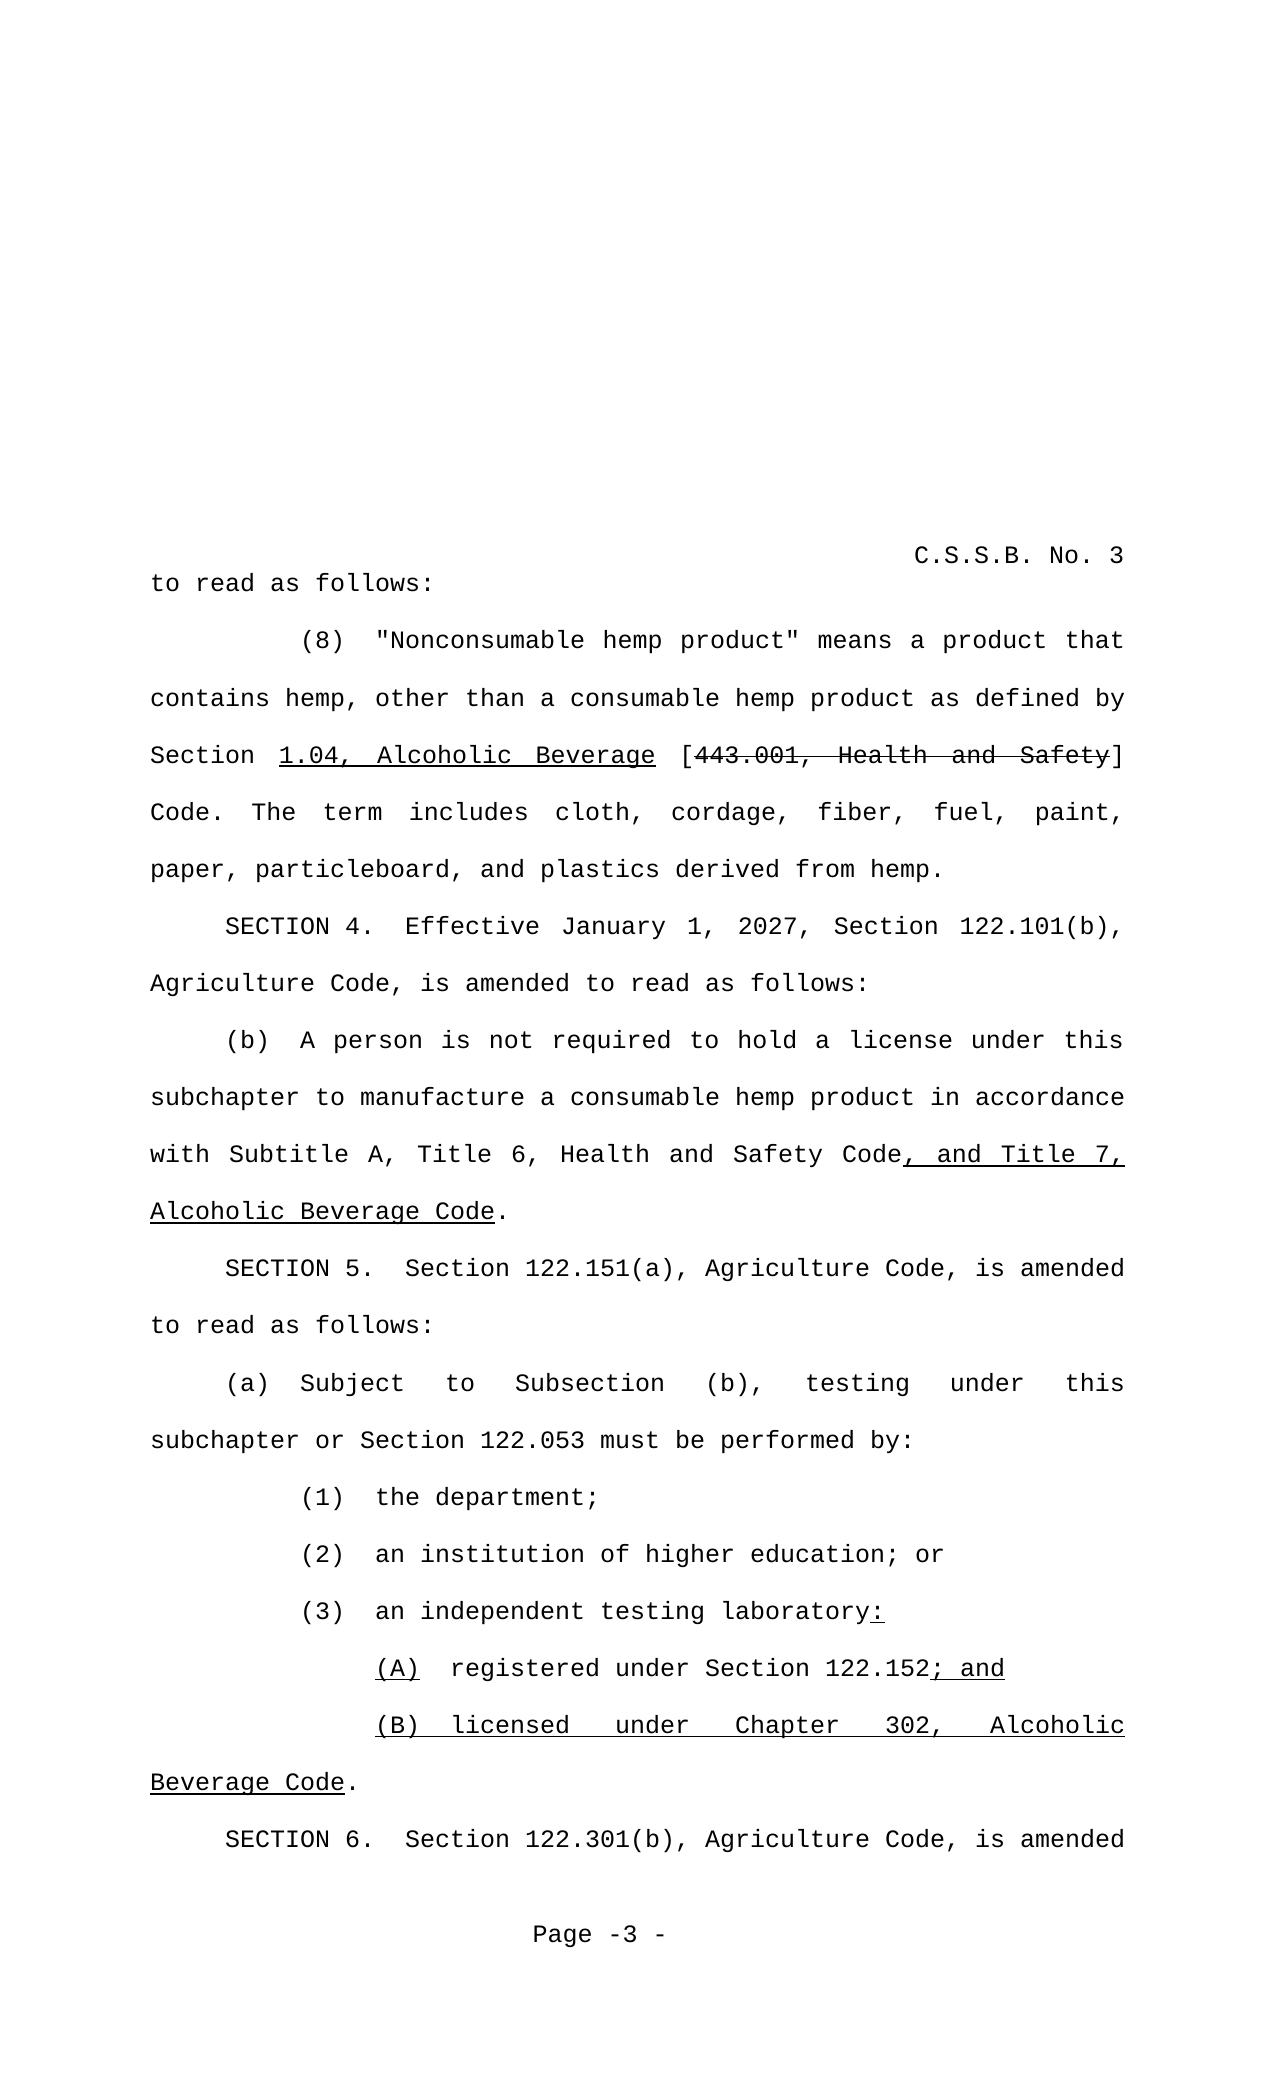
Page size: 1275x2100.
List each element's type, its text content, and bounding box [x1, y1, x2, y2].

text (8) "Nonconsumable hemp product" means a product that contains hemp, other than a consumable hemp product as defined by Section 1.04, Alcoholic Beverage [443.001, Health and Safety] Code. The term includes cloth, cordage, fiber, fuel, paint, paper, particleboard, and plastics derived from hemp. [150, 628, 1125, 885]
text SECTION 4. Effective January 1, 2027, Section 122.101(b), Agriculture Code, is amended to read as follows: [150, 913, 1125, 999]
text (2) an institution of higher education; or [150, 1541, 1125, 1570]
text (b) A person is not required to hold a license under this subchapter to manufacture a consumable hemp product in accordance with Subtitle A, Title 6, Health and Safety Code, and Title 7, Alcoholic Beverage Code. [150, 1027, 1125, 1227]
text (3) an independent testing laboratory: [150, 1598, 1125, 1627]
text (a) Subject to Subsection (b), testing under this subchapter or Section 122.053 must be performed by: [150, 1370, 1125, 1456]
text (B) licensed under Chapter 302, Alcoholic Beverage Code. [150, 1712, 1125, 1798]
text (1) the department; [150, 1484, 1125, 1513]
text SECTION 5. Section 122.151(a), Agriculture Code, is amended to read as follows: [150, 1256, 1125, 1341]
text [150, 1827, 1125, 1855]
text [150, 571, 1125, 599]
text (A) registered under Section 122.152; and [150, 1655, 1125, 1684]
